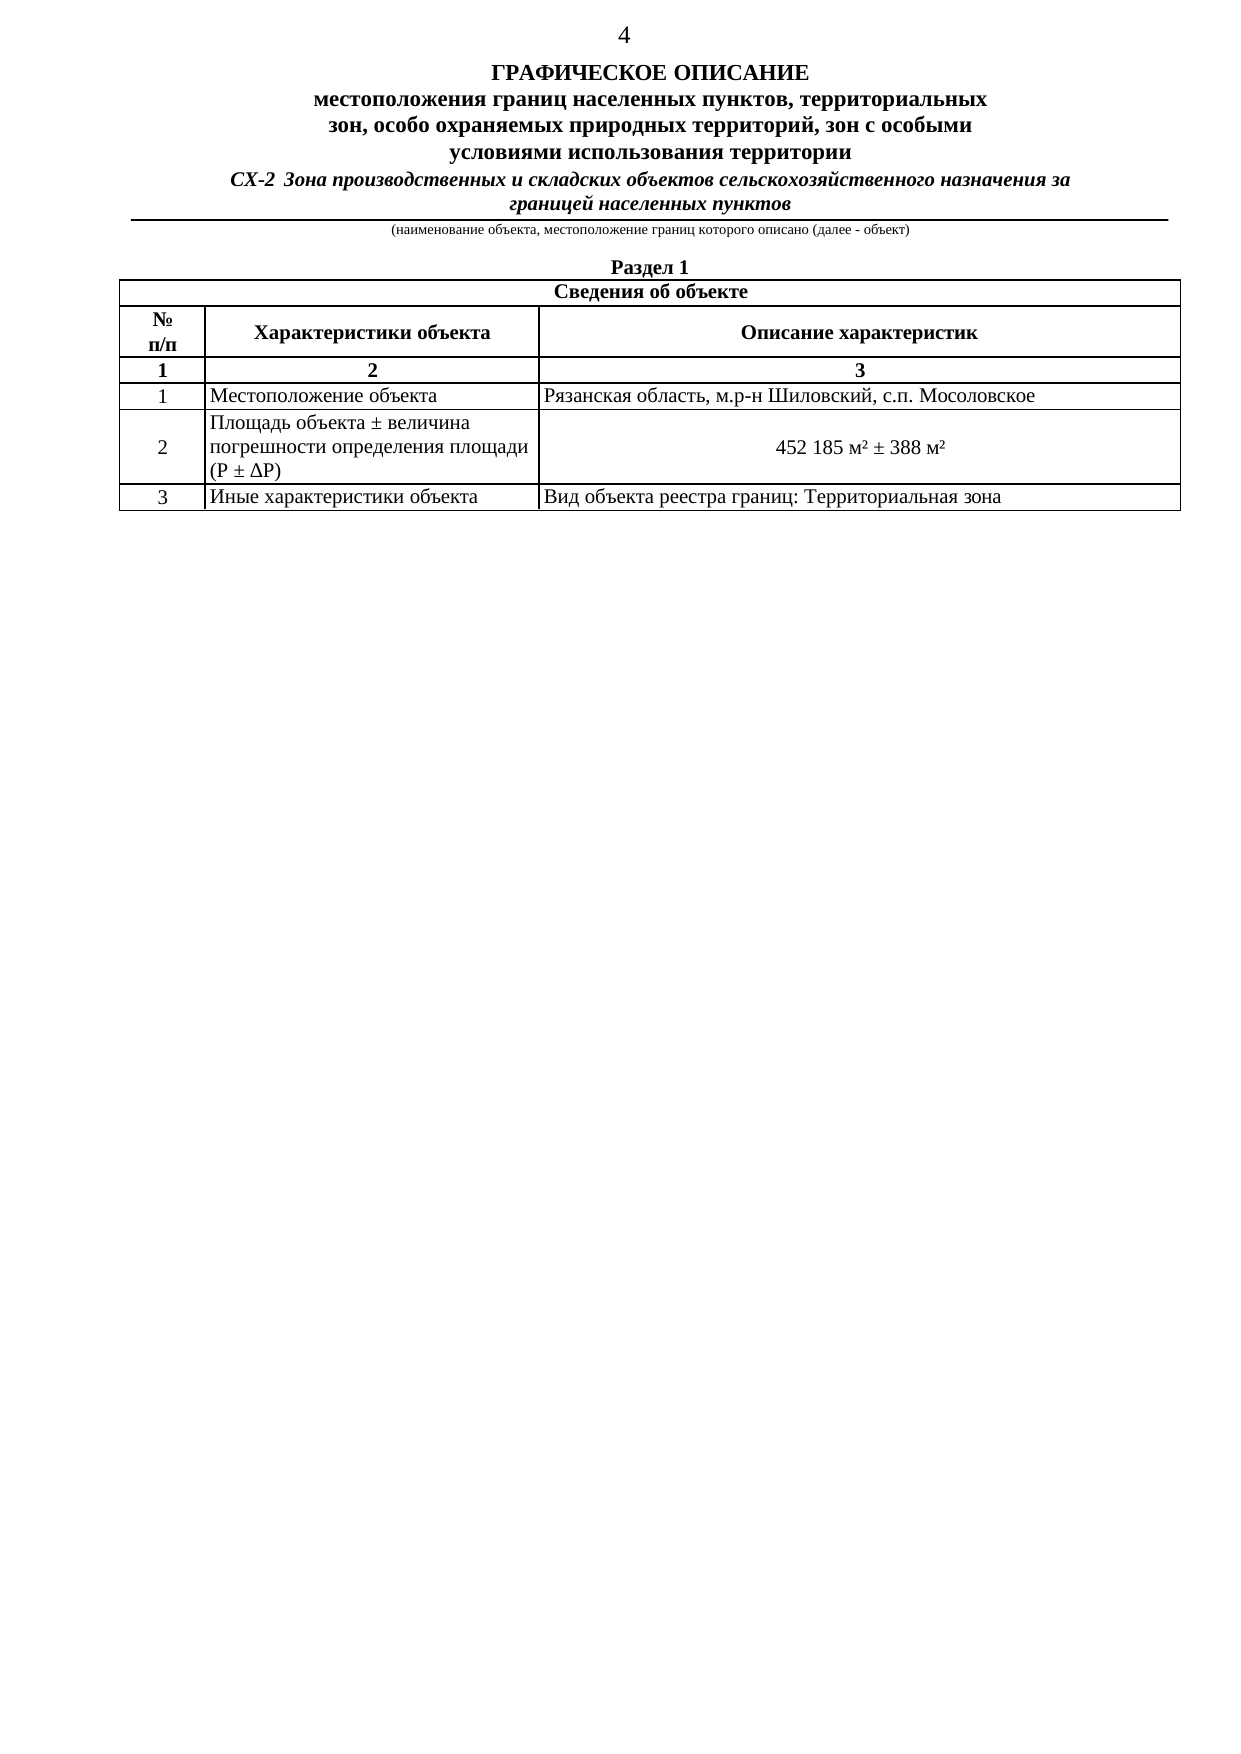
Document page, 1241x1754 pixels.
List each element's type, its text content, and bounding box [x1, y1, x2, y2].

table_cell Характеристики объекта [206, 307, 538, 356]
table_cell Вид объекта реестра границ: Территориальная зона [540, 485, 1180, 509]
table_cell Описание характеристик [540, 307, 1180, 356]
text ГРАФИЧЕСКОЕ ОПИСАНИЕ [298, 59, 1002, 85]
text СХ-2 Зона производственных и складских объектов сельскохозяйственного назначения за границей населенных пунктов [187, 167, 1114, 215]
text Раздел 1 [298, 255, 1002, 279]
table_cell Рязанская область, м.р-н Шиловский, с.п. Мосоловское [540, 384, 1180, 408]
table_cell Площадь объекта ± величина погрешности определения площади (P ± ∆P) [206, 410, 538, 483]
table_cell 1 [120, 358, 204, 382]
table_cell 3 [120, 485, 204, 509]
text местоположения границ населенных пунктов, территориальных зон, особо охраняемых природных территорий, зон с особыми условиями использования территории [298, 85, 1002, 164]
table_cell 2 [206, 358, 538, 382]
table_cell 3 [540, 358, 1180, 382]
table_cell Иные характеристики объекта [206, 485, 538, 509]
table_cell 2 [120, 410, 204, 483]
table_cell 1 [120, 384, 204, 408]
text (наименование объекта, местоположение границ которого описано (далее - объект) [298, 215, 1002, 238]
table_cell Местоположение объекта [206, 384, 538, 408]
table_cell 452 185 м² ± 388 м² [540, 410, 1180, 483]
table_header Сведения об объекте [120, 281, 1180, 305]
table_cell № п/п [120, 307, 204, 356]
